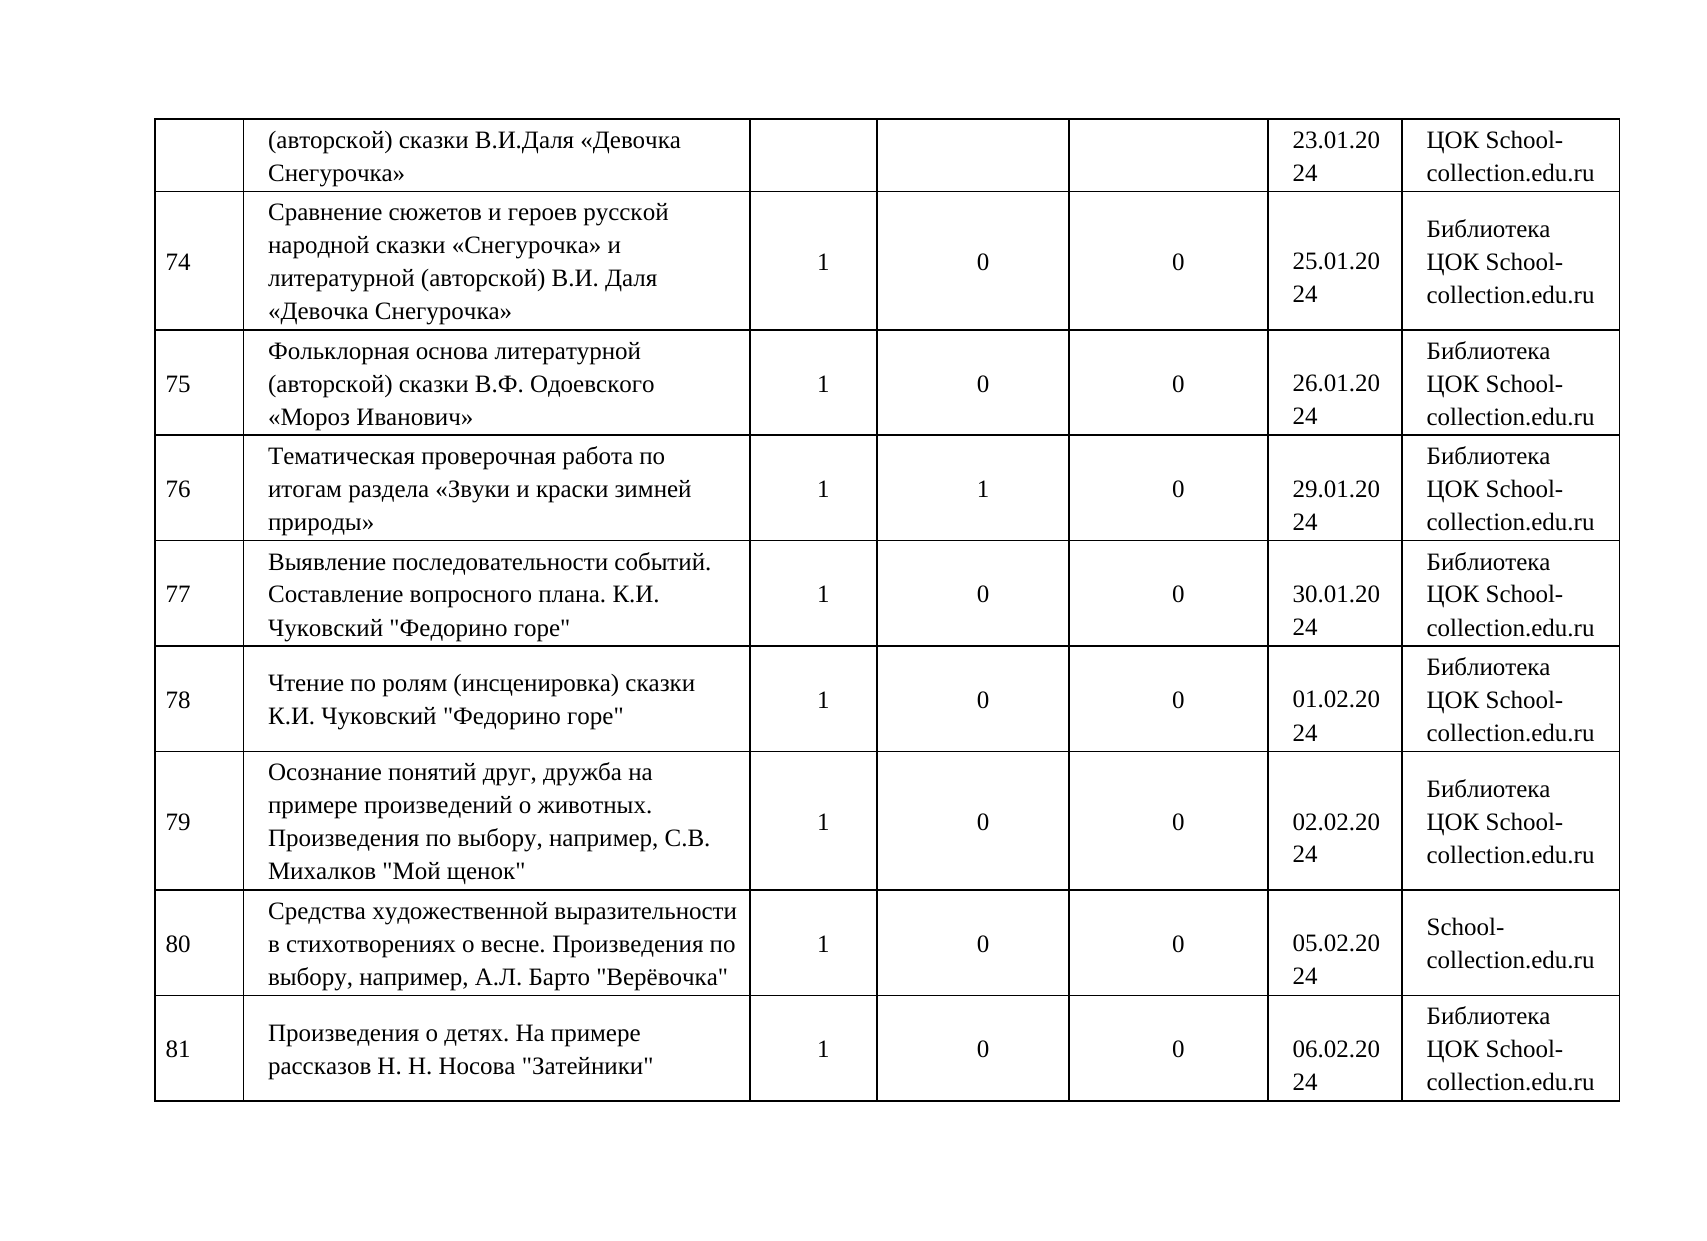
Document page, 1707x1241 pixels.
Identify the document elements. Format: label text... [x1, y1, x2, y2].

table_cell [1403, 120, 1619, 191]
table_cell 0 [878, 541, 1068, 645]
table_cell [1403, 996, 1619, 1100]
table_cell 76 [156, 436, 243, 540]
table_cell 06.02.2024 [1269, 996, 1401, 1100]
table_cell 02.02.2024 [1269, 752, 1401, 889]
table_cell 73 [156, 120, 243, 191]
table_cell 0 [1070, 647, 1267, 751]
table_cell 80 [156, 891, 243, 994]
table_cell 1 [751, 891, 876, 994]
table_cell 0 [878, 752, 1068, 889]
table_cell 0 [1070, 996, 1267, 1100]
table_cell 79 [156, 752, 243, 889]
table_cell Чтение по ролям (инсценировка) сказки К.И. Чуковский "Федорино горе" [244, 647, 749, 751]
table_cell 1 [751, 996, 876, 1100]
table_cell 05.02.2024 [1269, 891, 1401, 994]
table_cell 30.01.2024 [1269, 541, 1401, 645]
table_cell 1 [751, 752, 876, 889]
table_cell Библиотека ЦОК School-collection.edu.ru [1403, 647, 1619, 751]
table_cell Тематическая проверочная работа по итогам раздела «Звуки и краски зимней природы» [244, 436, 749, 540]
table_cell 0 [878, 331, 1068, 434]
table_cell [244, 120, 749, 191]
table_cell 0 [1070, 436, 1267, 540]
table_cell School-collection.edu.ru [1403, 891, 1619, 994]
table_cell 81 [156, 996, 243, 1100]
table_cell 75 [156, 331, 243, 434]
table_cell 1 [751, 436, 876, 540]
table_cell 25.01.2024 [1269, 192, 1401, 329]
table_cell 0 [1070, 331, 1267, 434]
table_cell Произведения о детях. На примере рассказов Н. Н. Носова "Затейники" [244, 996, 749, 1100]
table_cell 0 [878, 996, 1068, 1100]
table_cell 1 [751, 120, 876, 191]
table_cell 0 [1070, 541, 1267, 645]
table_cell 1 [751, 541, 876, 645]
table_cell 0 [1070, 120, 1267, 191]
table_cell Сравнение сюжетов и героев русской народной сказки «Снегурочка» и литературной (авторской) В.И. Даля «Девочка Снегурочка» [244, 192, 749, 329]
table_cell 1 [751, 331, 876, 434]
table_cell 1 [878, 436, 1068, 540]
table_cell 0 [878, 120, 1068, 191]
table_cell 0 [1070, 192, 1267, 329]
table_cell 01.02.2024 [1269, 647, 1401, 751]
table_cell 0 [1070, 891, 1267, 994]
table_cell Библиотека ЦОК School-collection.edu.ru [1403, 752, 1619, 889]
table_cell 29.01.2024 [1269, 436, 1401, 540]
table_cell 23.01.2024 [1269, 120, 1401, 191]
table_cell 26.01.2024 [1269, 331, 1401, 434]
table_cell 74 [156, 192, 243, 329]
table_cell Осознание понятий друг, дружба на примере произведений о животных. Произведения по выбору, например, С.В. Михалков "Мой щенок" [244, 752, 749, 889]
table_cell Средства художественной выразительности в стихотворениях о весне. Произведения по выбору, например, А.Л. Барто "Верёвочка" [244, 891, 749, 994]
table_cell 0 [1070, 752, 1267, 889]
table_cell 0 [878, 647, 1068, 751]
table_cell Фольклорная основа литературной (авторской) сказки В.Ф. Одоевского «Мороз Иванович» [244, 331, 749, 434]
table_cell 77 [156, 541, 243, 645]
table_cell 0 [878, 192, 1068, 329]
table_cell 0 [878, 891, 1068, 994]
table_cell 1 [751, 647, 876, 751]
table_cell 78 [156, 647, 243, 751]
table_cell Библиотека ЦОК School-collection.edu.ru [1403, 192, 1619, 329]
table_cell Библиотека ЦОК School-collection.edu.ru [1403, 331, 1619, 434]
table_cell 1 [751, 192, 876, 329]
table_cell Библиотека ЦОК School-collection.edu.ru [1403, 541, 1619, 645]
table_cell Выявление последовательности событий. Составление вопросного плана. К.И. Чуковский "Федорино горе" [244, 541, 749, 645]
table_cell Библиотека ЦОК School-collection.edu.ru [1403, 436, 1619, 540]
